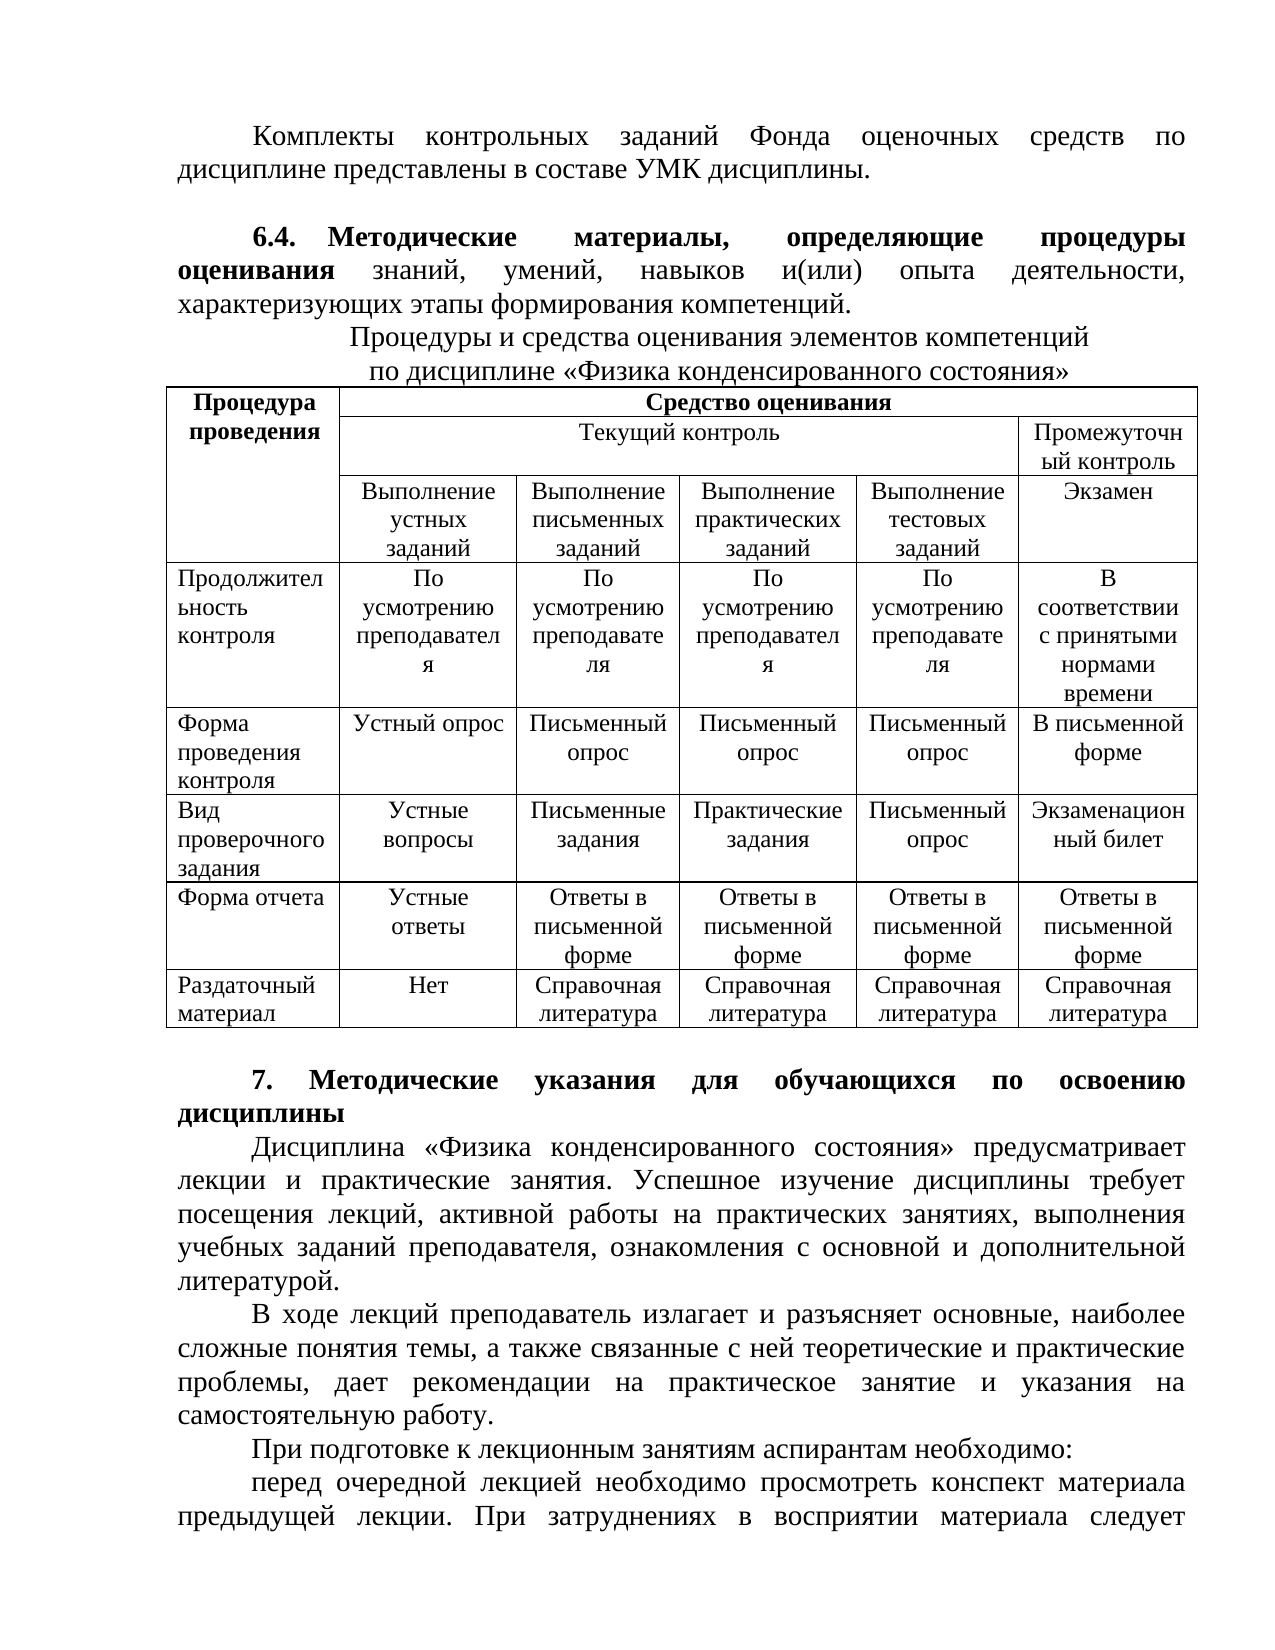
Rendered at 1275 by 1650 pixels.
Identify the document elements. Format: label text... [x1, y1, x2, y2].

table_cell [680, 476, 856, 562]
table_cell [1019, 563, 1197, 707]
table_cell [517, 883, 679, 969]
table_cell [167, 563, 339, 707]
list В ходе лекций преподаватель излагает и разъясняет основные, наиболее сложные понятия темы, а также связанные с ней теоретические и практические проблемы, дает рекомендации на практическое занятие и указания на самостоятельную работу. [177, 1297, 1186, 1431]
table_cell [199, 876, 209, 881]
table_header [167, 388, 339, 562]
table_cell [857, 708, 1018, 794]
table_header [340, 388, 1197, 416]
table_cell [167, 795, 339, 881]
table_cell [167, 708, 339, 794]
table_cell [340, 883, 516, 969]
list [177, 1464, 1186, 1531]
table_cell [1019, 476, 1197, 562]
text Комплекты контрольных заданий Фонда оценочных средств по дисциплине представлены в составе УМК дисциплины. [177, 118, 1186, 185]
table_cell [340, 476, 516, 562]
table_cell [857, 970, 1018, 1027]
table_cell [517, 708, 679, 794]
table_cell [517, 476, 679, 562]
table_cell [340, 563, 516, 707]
list Дисциплина «Физика конденсированного состояния» предусматривает лекции и практические занятия. Успешное изучение дисциплины требует посещения лекций, активной работы на практических занятиях, выполнения учебных заданий преподавателя, ознакомления с основной и дополнительной литературой. [177, 1129, 1186, 1297]
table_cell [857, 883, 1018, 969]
text Процедуры и средства оценивания элементов компетенций [177, 319, 1186, 353]
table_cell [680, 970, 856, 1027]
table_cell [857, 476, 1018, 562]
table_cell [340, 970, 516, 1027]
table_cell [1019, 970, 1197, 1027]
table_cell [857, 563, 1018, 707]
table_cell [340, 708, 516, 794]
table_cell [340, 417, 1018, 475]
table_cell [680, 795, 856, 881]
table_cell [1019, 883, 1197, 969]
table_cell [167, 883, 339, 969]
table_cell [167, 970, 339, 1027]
list При подготовке к лекционным занятиям аспирантам необходимо: [177, 1431, 1186, 1464]
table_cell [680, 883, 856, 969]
list Методические материалы, определяющие процедуры оценивания знаний, умений, навыков и(или) опыта деятельности, характеризующих этапы формирования компетенций. [177, 219, 1186, 319]
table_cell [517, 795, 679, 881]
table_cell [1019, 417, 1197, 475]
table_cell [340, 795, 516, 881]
text по дисциплине «Физика конденсированного состояния» [177, 353, 1186, 386]
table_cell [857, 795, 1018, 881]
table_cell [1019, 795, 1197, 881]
list 7. Методические указания для обучающихся по освоению дисциплины [177, 1062, 1186, 1129]
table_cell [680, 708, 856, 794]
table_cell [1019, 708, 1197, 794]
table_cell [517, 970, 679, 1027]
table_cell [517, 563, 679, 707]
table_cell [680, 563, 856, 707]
